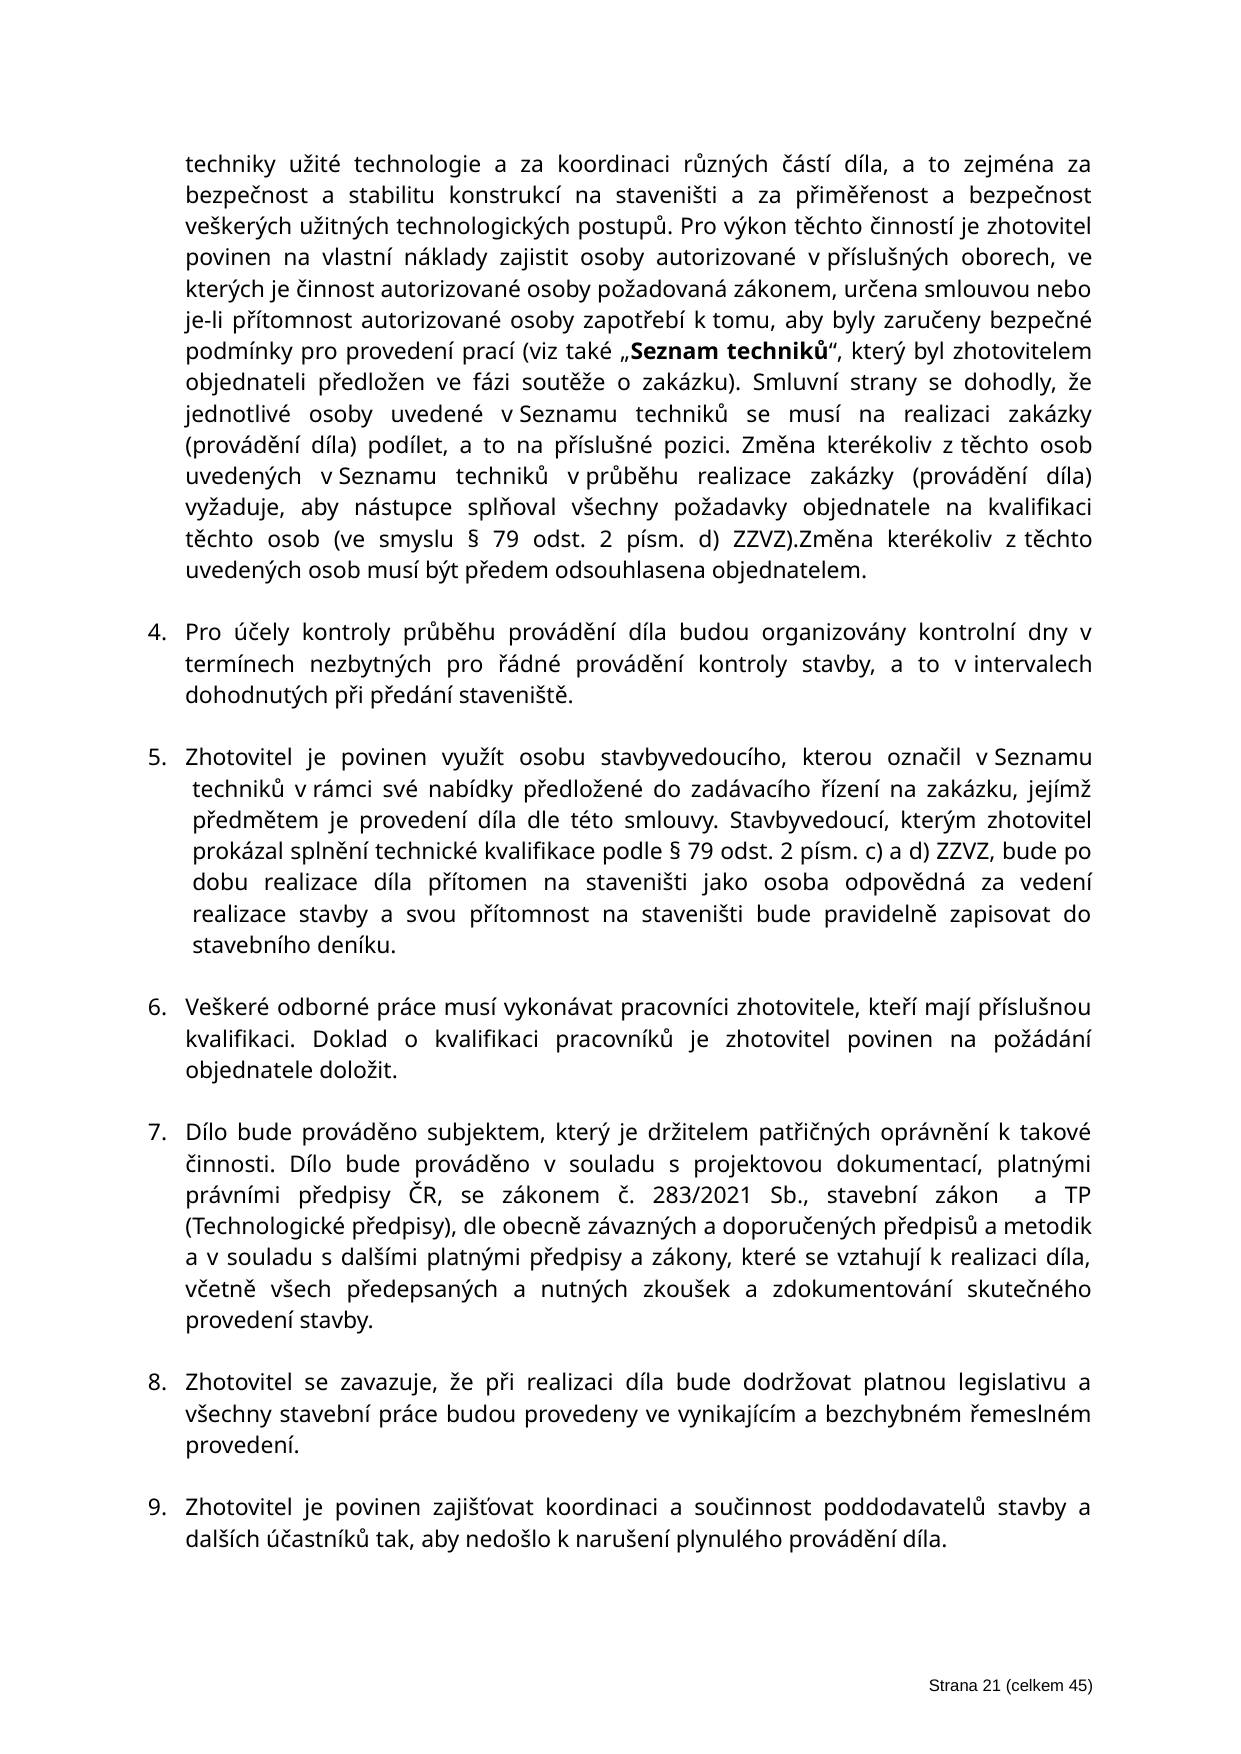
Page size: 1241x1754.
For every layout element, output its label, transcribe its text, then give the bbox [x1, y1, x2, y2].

list Zhotovitel je povinen využít osobu stavbyvedoucího, kterou označil v Seznamu techniků v rámci své nabídky předložené do zadávacího řízení na zakázku, jejímž předmětem je provedení díla dle této smlouvy. Stavbyvedoucí, kterým zhotovitel prokázal splnění technické kvalifikace podle § 79 odst. 2 písm. c) a d) ZZVZ, bude po dobu realizace díla přítomen na staveništi jako osoba odpovědná za vedení realizace stavby a svou přítomnost na staveništi bude pravidelně zapisovat do stavebního deníku. [148, 741, 1093, 960]
list Zhotovitel je povinen zajišťovat koordinaci a součinnost poddodavatelů stavby a dalších účastníků tak, aby nedošlo k narušení plynulého provádění díla. [148, 1491, 1093, 1554]
list Pro účely kontroly průběhu provádění díla budou organizovány kontrolní dny v termínech nezbytných pro řádné provádění kontroly stavby, a to v intervalech dohodnutých při předání staveniště. [148, 616, 1093, 710]
list Zhotovitel se zavazuje, že při realizaci díla bude dodržovat platnou legislativu a všechny stavební práce budou provedeny ve vynikajícím a bezchybném řemeslném provedení. [148, 1366, 1093, 1460]
list Dílo bude prováděno subjektem, který je držitelem patřičných oprávnění k takové činnosti. Dílo bude prováděno v souladu s projektovou dokumentací, platnými právními předpisy ČR, se zákonem č. 283/2021 Sb., stavební zákon a TP (Technologické předpisy), dle obecně závazných a doporučených předpisů a metodik a v souladu s dalšími platnými předpisy a zákony, které se vztahují k realizaci díla, včetně všech předepsaných a nutných zkoušek a zdokumentování skutečného provedení stavby. [148, 1116, 1093, 1335]
list Veškeré odborné práce musí vykonávat pracovníci zhotovitele, kteří mají příslušnou kvalifikaci. Doklad o kvalifikaci pracovníků je zhotovitel povinen na požádání objednatele doložit. [148, 991, 1093, 1085]
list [148, 148, 1093, 585]
